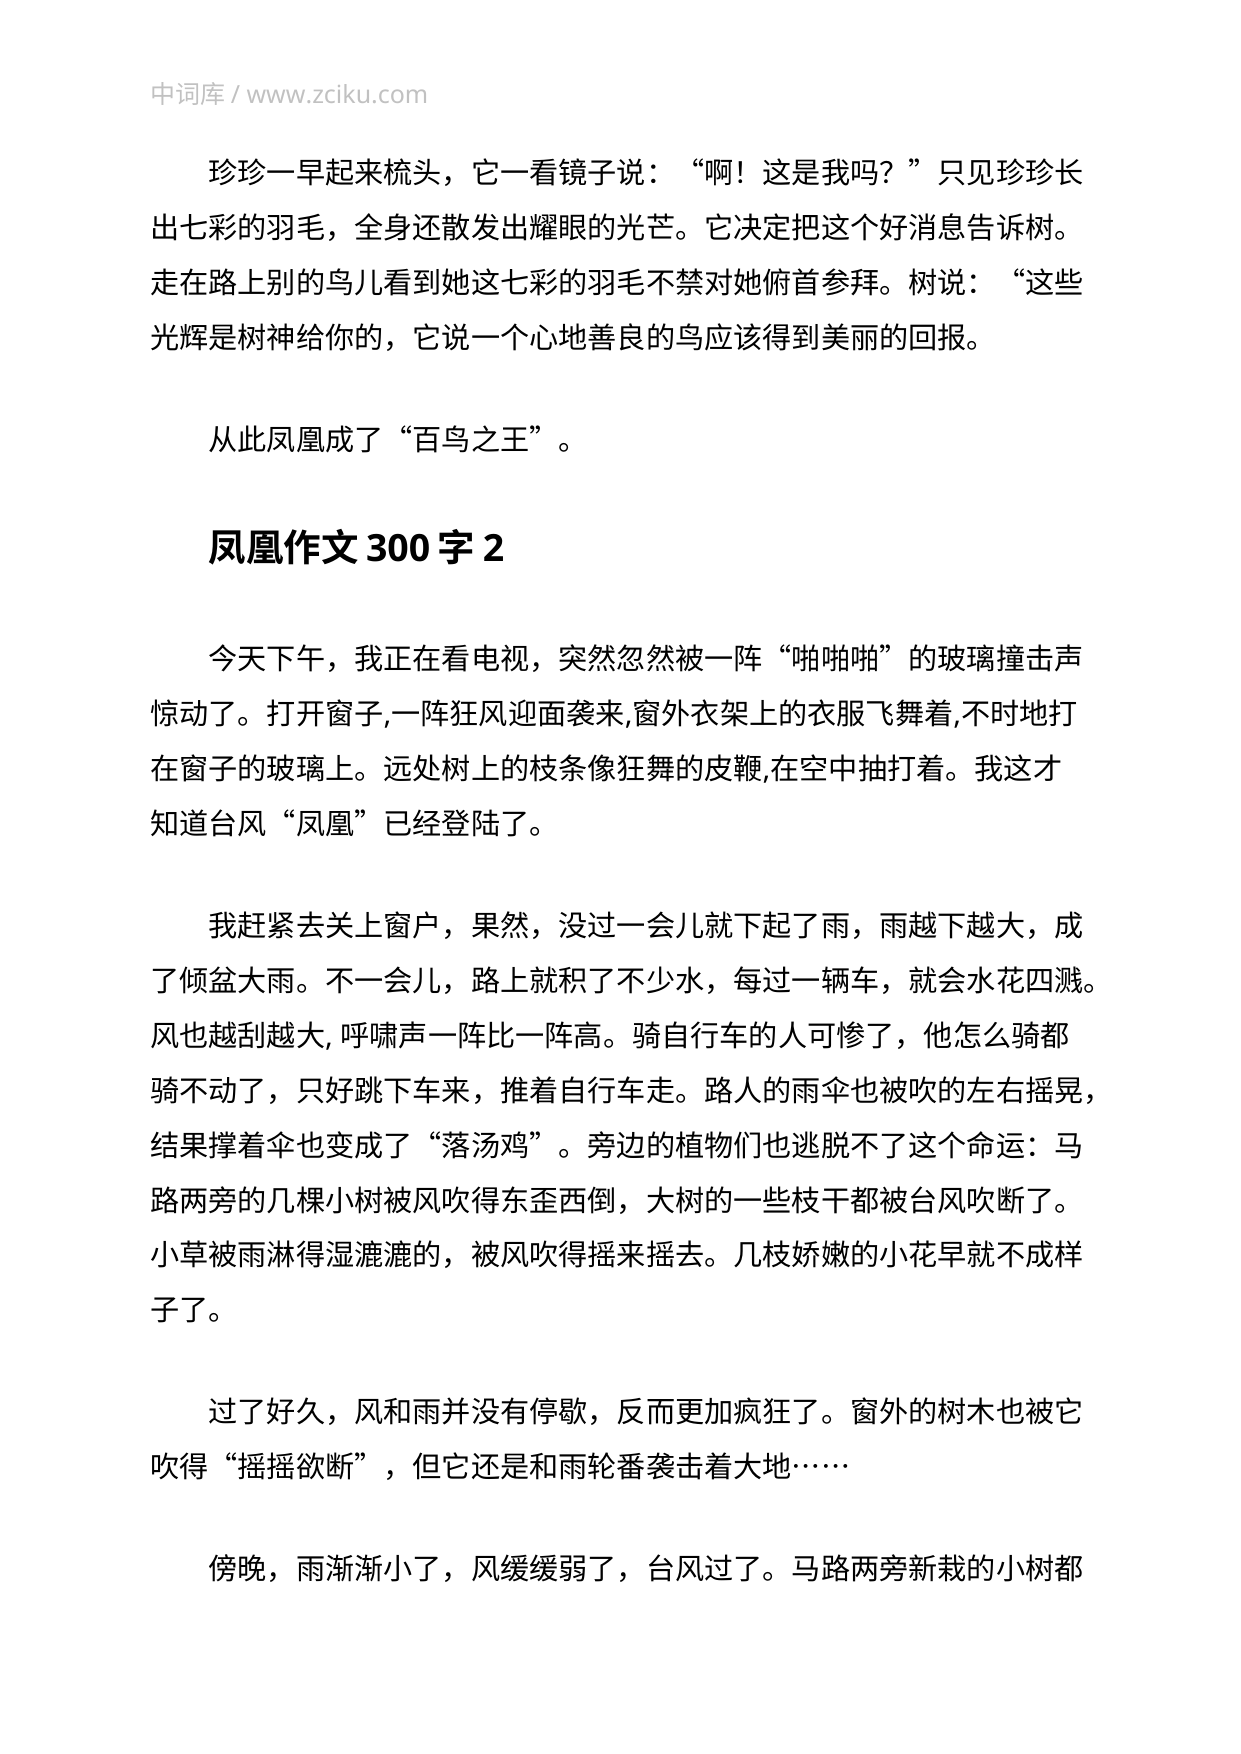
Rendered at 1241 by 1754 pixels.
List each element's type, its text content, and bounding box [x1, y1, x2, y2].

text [150, 1545, 1090, 1588]
text 今天下午，我正在看电视，突然忽然被一阵“啪啪啪”的玻璃撞击声惊动了。打开窗子,一阵狂风迎面袭来,窗外衣架上的衣服飞舞着,不时地打在窗子的玻璃上。远处树上的枝条像狂舞的皮鞭,在空中抽打着。我这才知道台风“凤凰”已经登陆了。 [150, 636, 1090, 843]
text 我赶紧去关上窗户，果然，没过一会儿就下起了雨，雨越下越大，成了倾盆大雨。不一会儿，路上就积了不少水，每过一辆车，就会水花四溅。风也越刮越大, 呼啸声一阵比一阵高。骑自行车的人可惨了，他怎么骑都骑不动了，只好跳下车来，推着自行车走。路人的雨伞也被吹的左右摇晃，结果撑着伞也变成了“落汤鸡”。旁边的植物们也逃脱不了这个命运：马路两旁的几棵小树被风吹得东歪西倒，大树的一些枝干都被台风吹断了。小草被雨淋得湿漉漉的，被风吹得摇来摇去。几枝娇嫩的小花早就不成样子了。 [150, 902, 1090, 1329]
text 从此凤凰成了“百鸟之王”。 [150, 416, 1090, 459]
text 凤凰作文300字2 [150, 518, 1090, 573]
text 过了好久，风和雨并没有停歇，反而更加疯狂了。窗外的树木也被它吹得“摇摇欲断”，但它还是和雨轮番袭击着大地…… [150, 1389, 1090, 1486]
text 珍珍一早起来梳头，它一看镜子说：“啊！这是我吗？”只见珍珍长出七彩的羽毛，全身还散发出耀眼的光芒。它决定把这个好消息告诉树。走在路上别的鸟儿看到她这七彩的羽毛不禁对她俯首参拜。树说：“这些光辉是树神给你的，它说一个心地善良的鸟应该得到美丽的回报。 [150, 150, 1090, 357]
